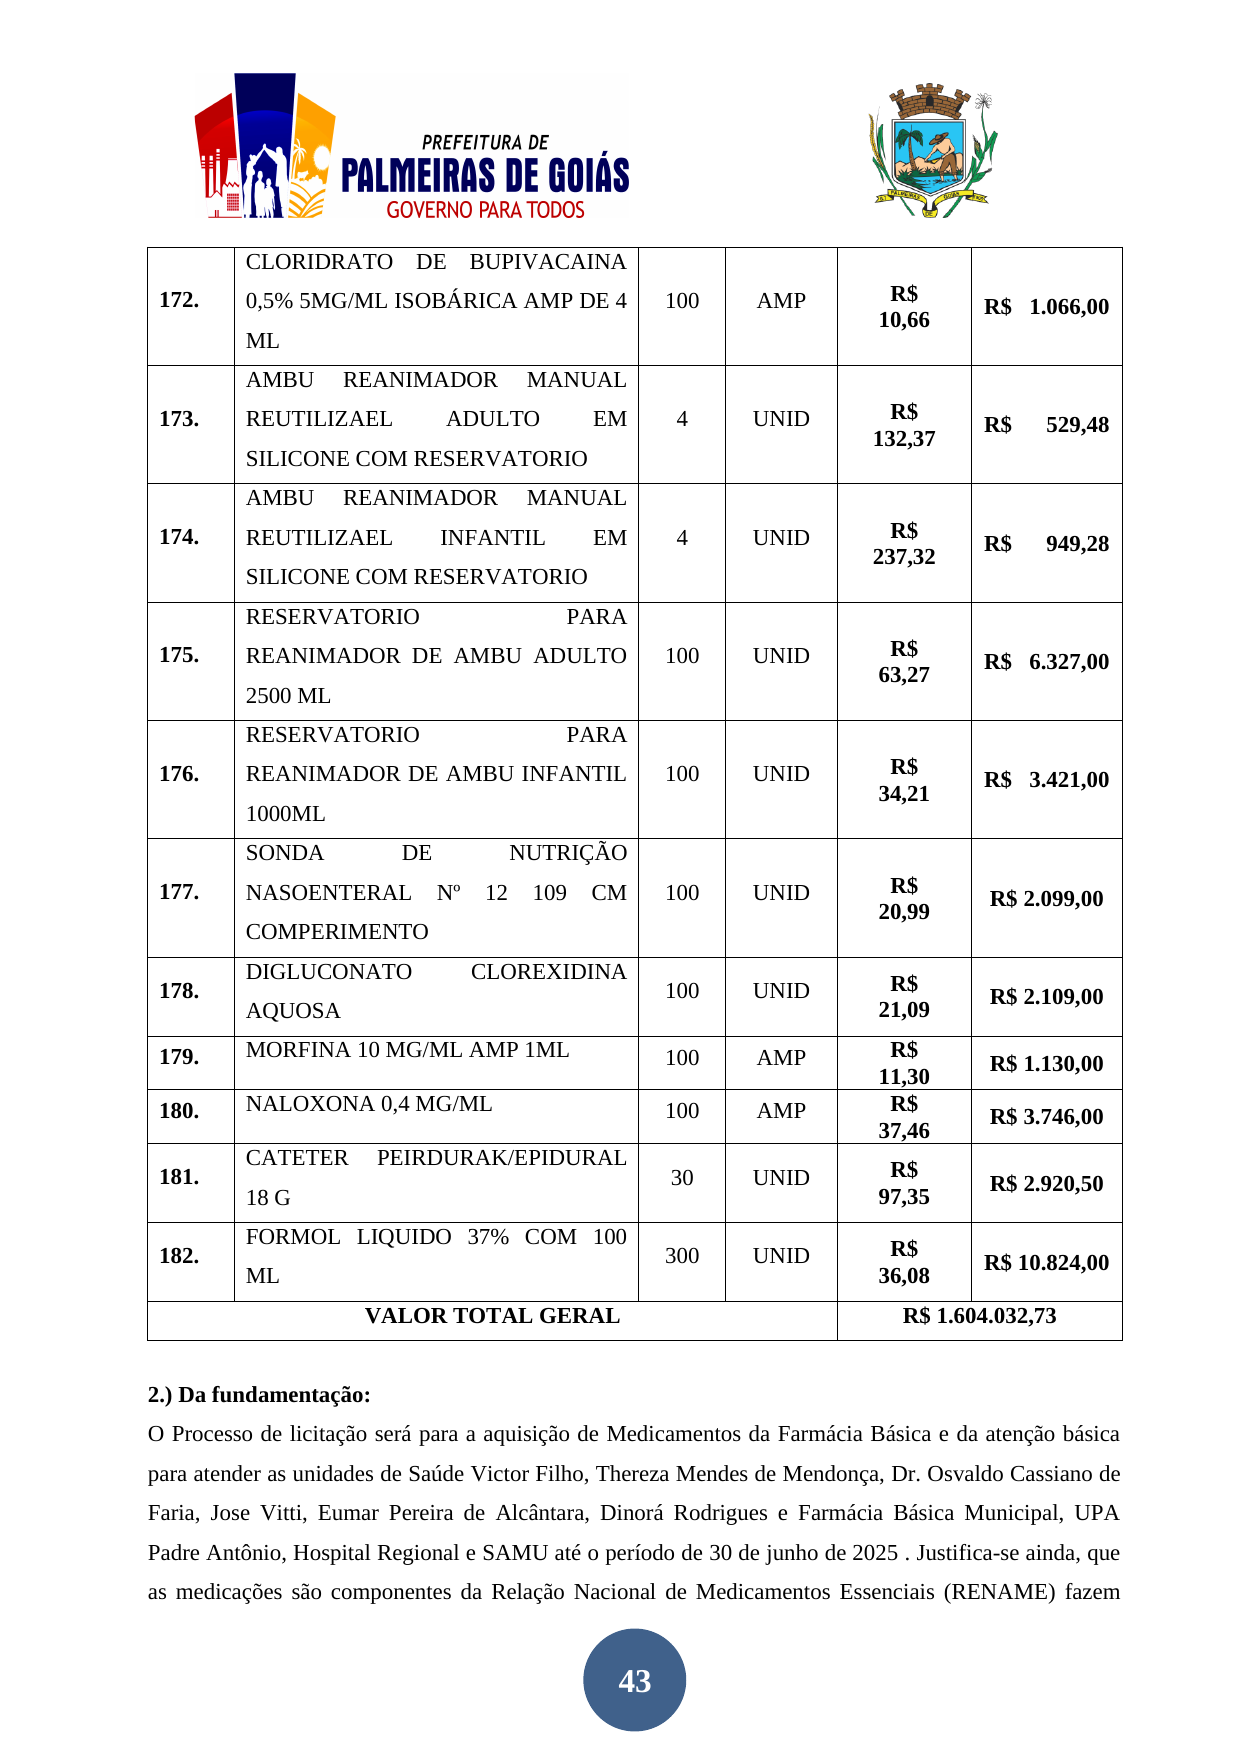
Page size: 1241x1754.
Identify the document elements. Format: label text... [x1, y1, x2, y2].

table_cell 100 [639, 721, 725, 838]
table_cell DIGLUCONATO CLOREXIDINA AQUOSA [235, 958, 638, 1036]
table_cell R$ 2.099,00 [972, 839, 1122, 957]
table_cell 30 [639, 1144, 725, 1222]
table_cell R$ 2.920,50 [972, 1144, 1122, 1222]
table_cell [148, 1037, 234, 1089]
table_cell CATETER PEIRDURAK/EPIDURAL 18 G [235, 1144, 638, 1222]
table_cell SONDA DE NUTRIÇÃO NASOENTERAL Nº 12 109 CM COMPERIMENTO [235, 839, 638, 957]
table_cell [148, 721, 234, 838]
table_cell UNID [726, 1223, 837, 1301]
table_cell R$ 529,48 [972, 366, 1122, 483]
table_cell R$ 20,99 [838, 839, 971, 957]
table_cell R$ 63,27 [838, 603, 971, 720]
table_cell [148, 1223, 234, 1301]
table_cell CLORIDRATO DE BUPIVACAINA 0,5% 5MG/ML ISOBÁRICA AMP DE 4 ML [235, 248, 638, 365]
table_cell 100 [639, 958, 725, 1036]
table_cell 100 [639, 839, 725, 957]
table_cell [148, 248, 234, 365]
table_cell R$ 36,08 [838, 1223, 971, 1301]
table_cell UNID [726, 603, 837, 720]
table_cell R$ 2.109,00 [972, 958, 1122, 1036]
table_cell R$ 1.130,00 [972, 1037, 1122, 1089]
table_cell 300 [639, 1223, 725, 1301]
table_cell VALOR TOTAL GERAL [148, 1302, 837, 1340]
table_cell R$ 10.824,00 [972, 1223, 1122, 1301]
table_cell R$ 11,30 [838, 1037, 971, 1089]
picture [194, 73, 629, 218]
table_cell 100 [639, 603, 725, 720]
table_cell 100 [639, 1037, 725, 1089]
table_cell R$ 97,35 [838, 1144, 971, 1222]
table_cell R$ 10,66 [838, 248, 971, 365]
picture [868, 83, 998, 218]
table_cell R$ 3.421,00 [972, 721, 1122, 838]
table_cell [148, 484, 234, 602]
table_cell UNID [726, 484, 837, 602]
table_cell UNID [726, 1144, 837, 1222]
text 2.) Da fundamentação: [148, 1381, 1122, 1407]
table_cell 4 [639, 484, 725, 602]
table_cell [148, 366, 234, 483]
table_cell R$ 34,21 [838, 721, 971, 838]
table_cell R$ 237,32 [838, 484, 971, 602]
table_cell R$ 3.746,00 [972, 1090, 1122, 1143]
table_cell NALOXONA 0,4 MG/ML [235, 1090, 638, 1143]
table_cell [148, 839, 234, 957]
table_cell R$ 1.066,00 [972, 248, 1122, 365]
table_cell AMP [726, 248, 837, 365]
table_cell R$ 6.327,00 [972, 603, 1122, 720]
table_cell RESERVATORIO PARA REANIMADOR DE AMBU INFANTIL 1000ML [235, 721, 638, 838]
table_cell UNID [726, 958, 837, 1036]
table_cell R$ 949,28 [972, 484, 1122, 602]
table_cell [148, 1144, 234, 1222]
table_cell AMP [726, 1090, 837, 1143]
table_cell R$ 37,46 [838, 1090, 971, 1143]
table_cell 4 [639, 366, 725, 483]
table_cell 100 [639, 248, 725, 365]
table_cell [148, 958, 234, 1036]
table_cell [148, 603, 234, 720]
table_cell R$ 21,09 [838, 958, 971, 1036]
table_cell R$ 1.604.032,73 [838, 1302, 1122, 1340]
table_cell [148, 1090, 234, 1143]
table_cell RESERVATORIO PARA REANIMADOR DE AMBU ADULTO 2500 ML [235, 603, 638, 720]
table_cell 100 [639, 1090, 725, 1143]
table_cell R$ 132,37 [838, 366, 971, 483]
table_cell UNID [726, 721, 837, 838]
table_cell MORFINA 10 MG/ML AMP 1ML [235, 1037, 638, 1089]
table_cell UNID [726, 839, 837, 957]
table_cell AMP [726, 1037, 837, 1089]
table_cell FORMOL LIQUIDO 37% COM 100 ML [235, 1223, 638, 1301]
table_cell AMBU REANIMADOR MANUAL REUTILIZAEL INFANTIL EM SILICONE COM RESERVATORIO [235, 484, 638, 602]
table_cell UNID [726, 366, 837, 483]
table_cell AMBU REANIMADOR MANUAL REUTILIZAEL ADULTO EM SILICONE COM RESERVATORIO [235, 366, 638, 483]
